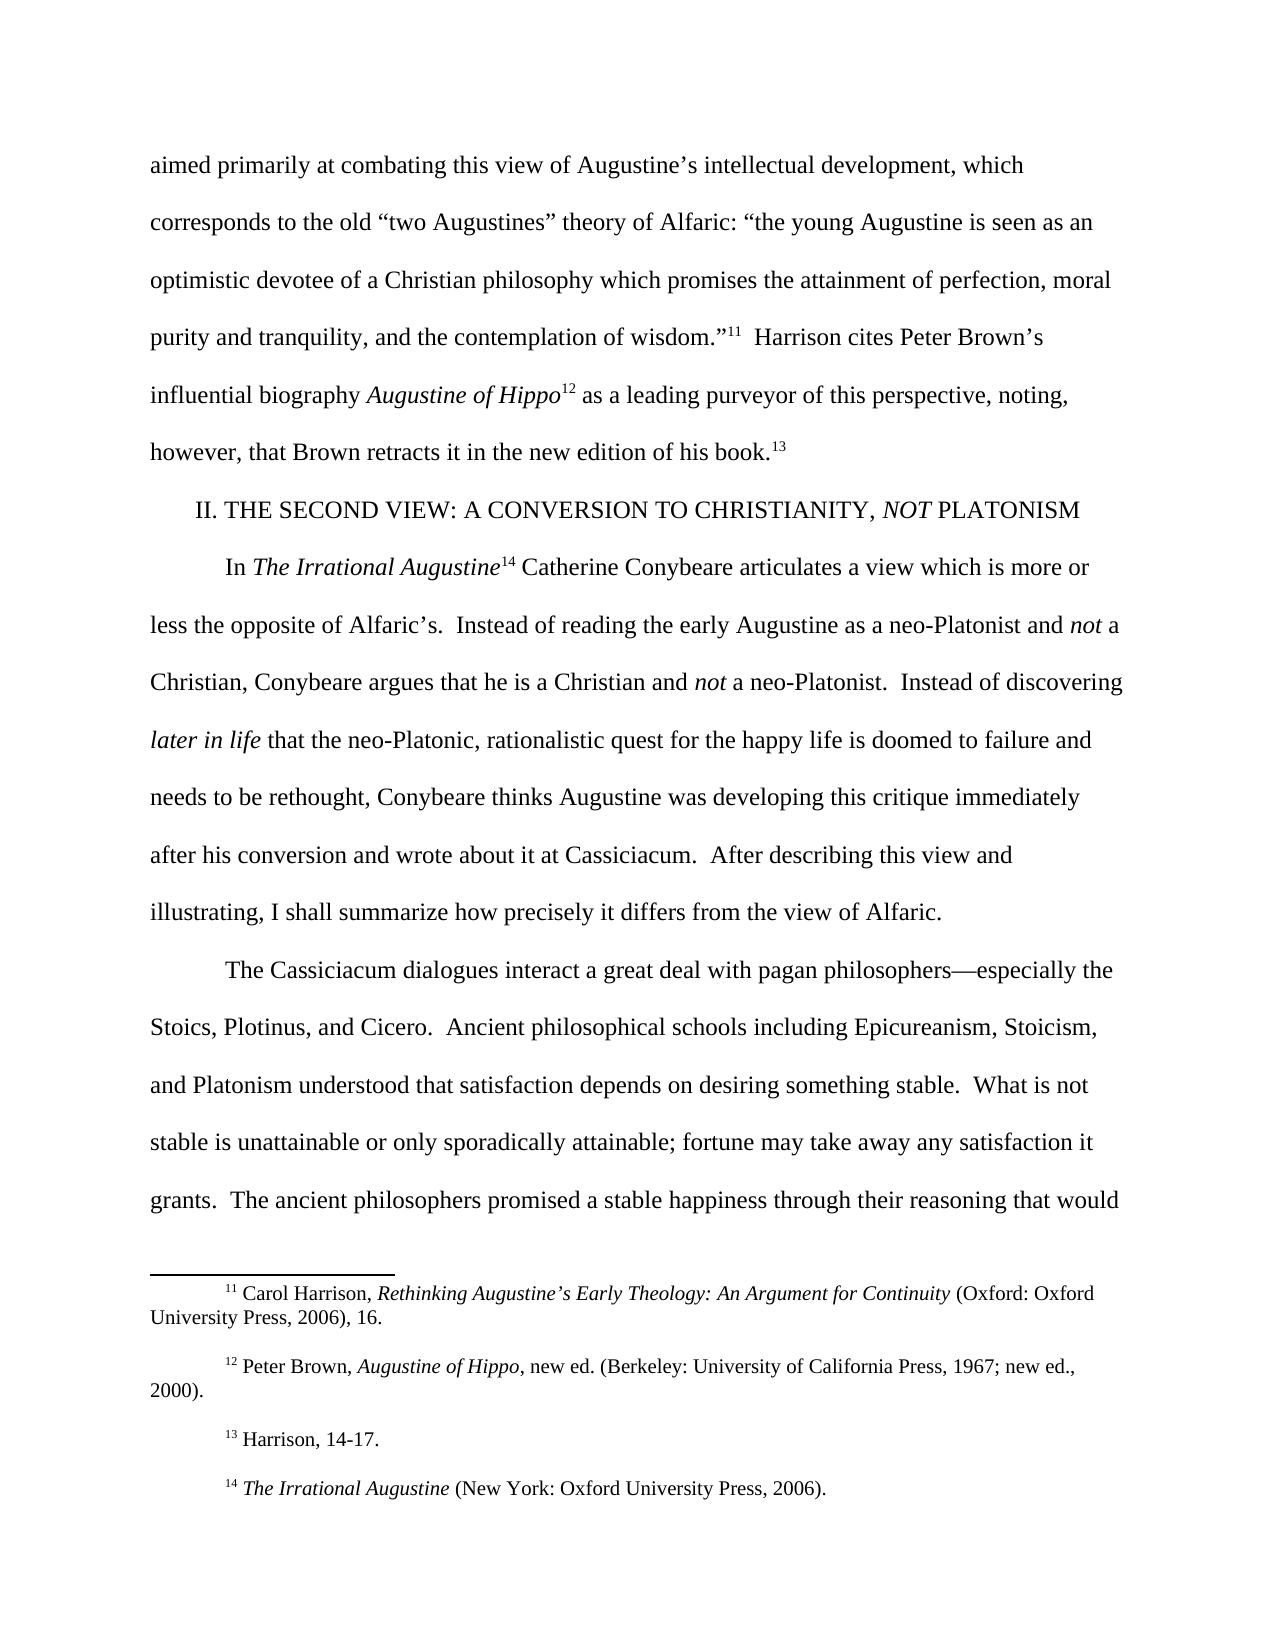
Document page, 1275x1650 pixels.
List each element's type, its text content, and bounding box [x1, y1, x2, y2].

text This interpretation has also influenced a rather common tendency to view Augustine’s intellectual development as a dramatic shift from a philosophical optimism in the early writings to a theological pessimism in the later writings. Supposedly in his early days, influenced by Stoicism and neo-Platonism, he trusted reason to gain knowledge of God and had ambitious plans for thinking his way into the happy life. In his later days, chastened by failure to do just this and more knowledgeable of the writings of the Apostle Paul, he abandoned this approach and began to rely on God’s grace. Carol Harrison’s Rethinking Augustine’s Early Theology is aimed primarily at combating this view of Augustine’s intellectual development, which corresponds to the old “two Augustines” theory of Alfaric: “the young Augustine is seen as an optimistic devotee of a Christian philosophy which promises the attainment of perfection, moral purity and tranquility, and the contemplation of wisdom.” Harrison cites Peter Brown’s influential biography Augustine of Hippo as a leading purveyor of this perspective, noting, however, that Brown retracts it in the new edition of his book. [150, 150, 1125, 466]
text In The Irrational Augustine Catherine Conybeare articulates a view which is more or less the opposite of Alfaric’s. Instead of reading the early Augustine as a neo-Platonist and not a Christian, Conybeare argues that he is a Christian and not a neo-Platonist. Instead of discovering later in life that the neo-Platonic, rationalistic quest for the happy life is doomed to failure and needs to be rethought, Conybeare thinks Augustine was developing this critique immediately after his conversion and wrote about it at Cassiciacum. After describing this view and illustrating, I shall summarize how precisely it differs from the view of Alfaric. [150, 552, 1125, 926]
text II. THE SECOND VIEW: A CONVERSION TO CHRISTIANITY, NOT PLATONISM [150, 495, 1125, 524]
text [150, 955, 1125, 1214]
